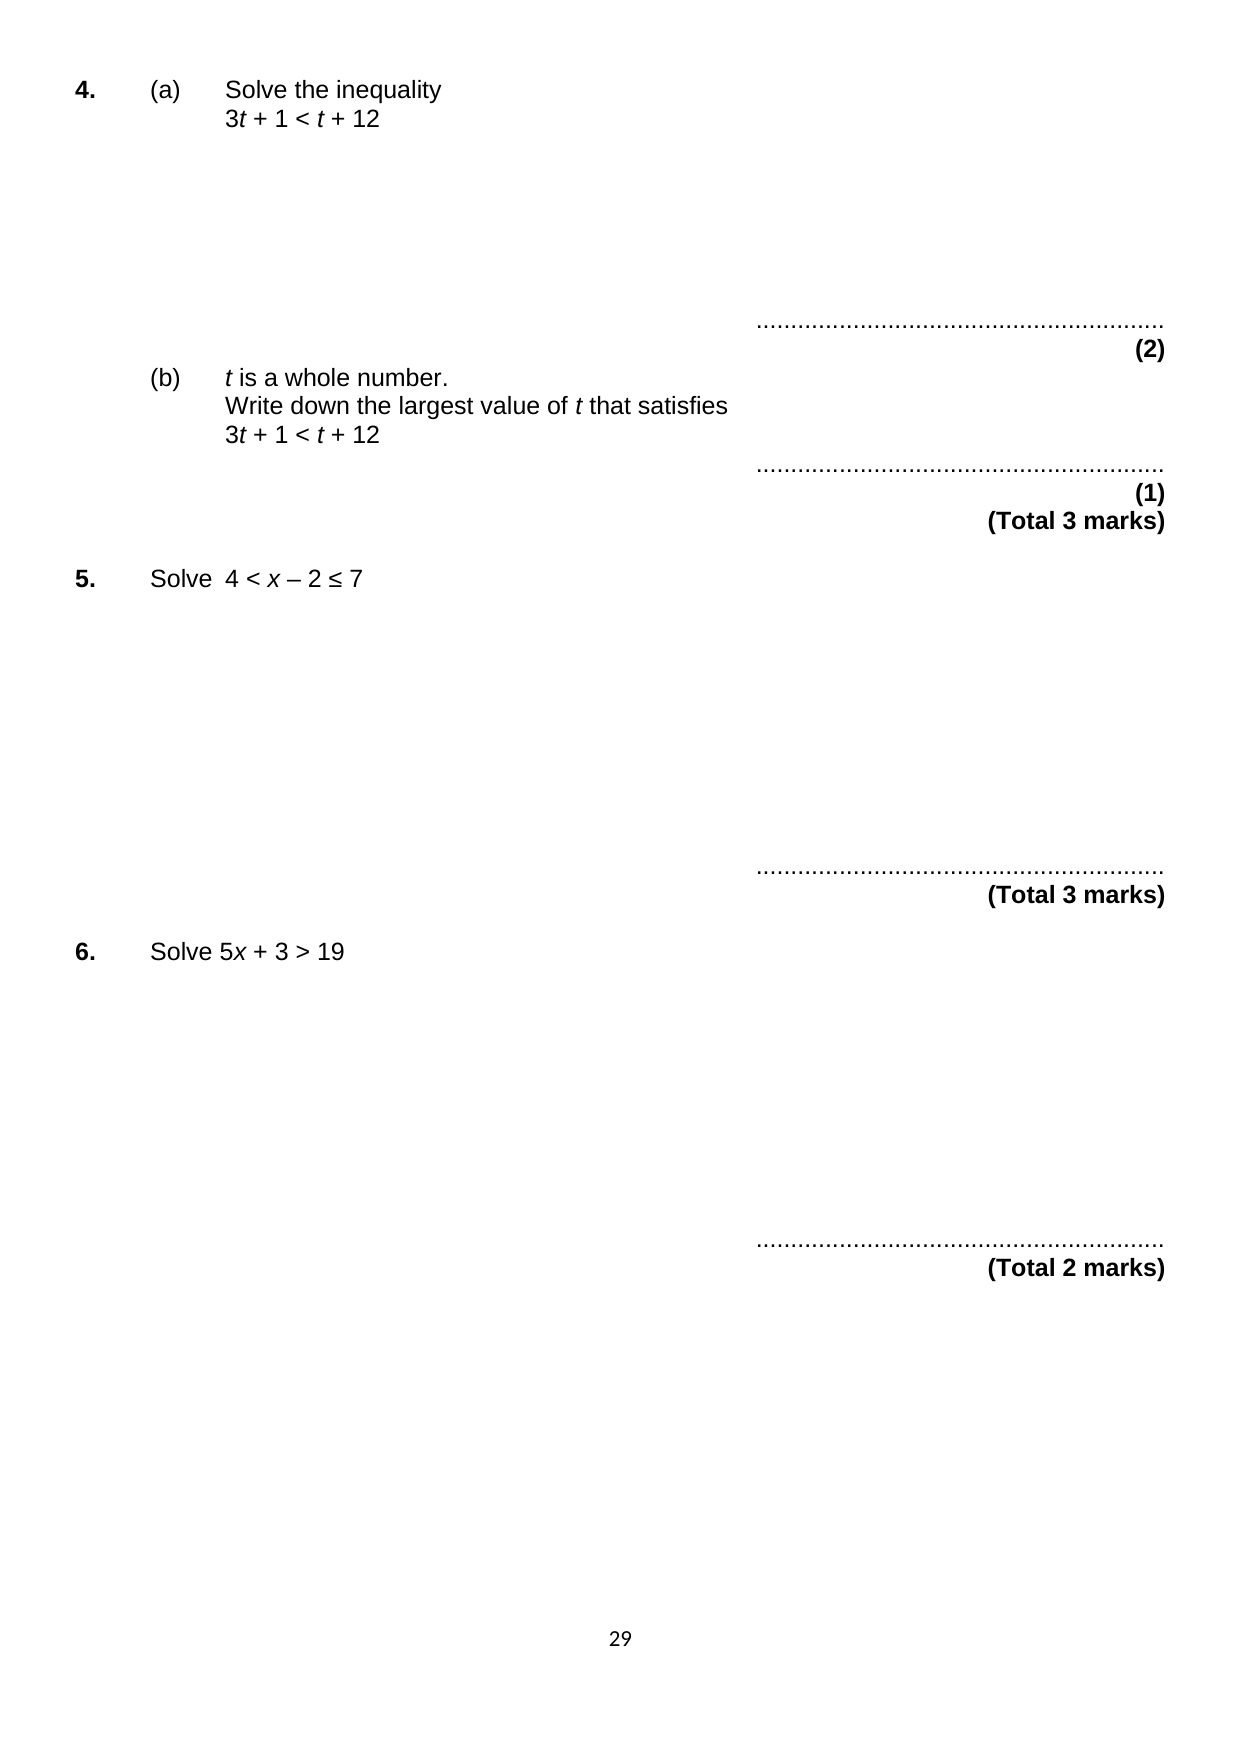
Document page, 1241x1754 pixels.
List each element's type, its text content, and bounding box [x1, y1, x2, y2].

text 5. Solve 4 < x – 2 ≤ 7 [75, 564, 1165, 592]
text (1) [75, 477, 1165, 506]
text 3t + 1 < t + 12 [75, 420, 1165, 449]
text (Total 3 marks) [75, 880, 1165, 909]
text (2) [75, 334, 1165, 362]
text 4. (a) Solve the inequality [75, 75, 1165, 104]
text (Total 3 marks) [75, 506, 1165, 535]
text (Total 2 marks) [75, 1253, 1165, 1282]
text 3t + 1 < t + 12 [75, 104, 1165, 132]
text ........................................................... [75, 851, 1165, 880]
text (b) t is a whole number. Write down the largest value of t that satisfies [150, 362, 1165, 420]
text ........................................................... [75, 1224, 1165, 1253]
text 6. Solve 5x + 3 > 19 [75, 937, 1165, 966]
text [75, 305, 1165, 334]
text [75, 449, 1165, 477]
